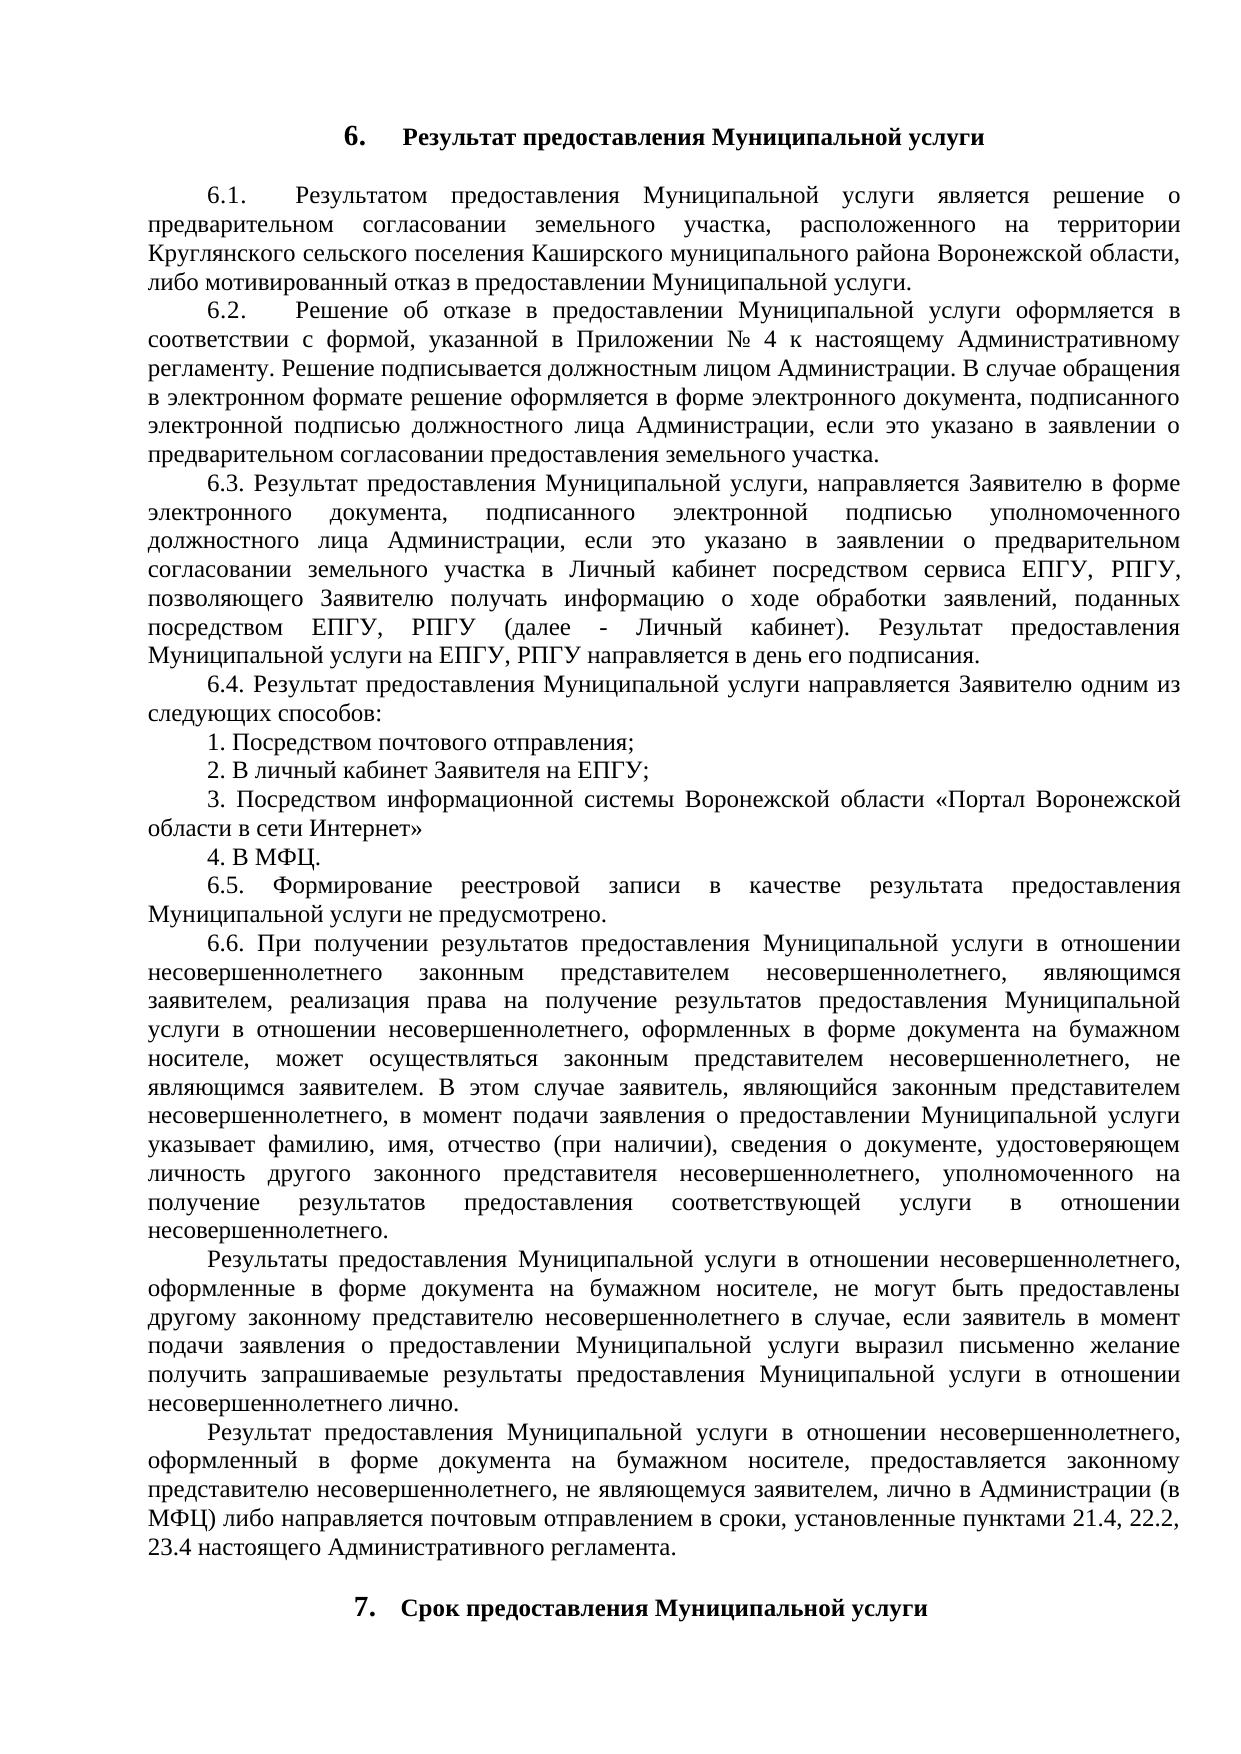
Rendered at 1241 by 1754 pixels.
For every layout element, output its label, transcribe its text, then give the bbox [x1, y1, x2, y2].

list Срок предоставления Муниципальной услуги [101, 1589, 1181, 1623]
text 1. Посредством почтового отправления; [148, 727, 1181, 755]
list Результат предоставления Муниципальной услуги [148, 118, 1181, 152]
text 6.3. Результат предоставления Муниципальной услуги, направляется Заявителю в форме электронного документа, подписанного электронной подписью уполномоченного должностного лица Администрации, если это указано в заявлении о предварительном согласовании земельного участка в Личный кабинет посредством сервиса ЕПГУ, РПГУ, позволяющего Заявителю получать информацию о ходе обработки заявлений, поданных посредством ЕПГУ, РПГУ (далее - Личный кабинет). Результат предоставления Муниципальной услуги на ЕПГУ, РПГУ направляется в день его подписания. [148, 468, 1181, 669]
text 6.5. Формирование реестровой записи в качестве результата предоставления Муниципальной услуги не предусмотрено. [148, 870, 1181, 928]
list Решение об отказе в предоставлении Муниципальной услуги оформляется в соответствии с формой, указанной в Приложении № 4 к настоящему Административному регламенту. Решение подписывается должностным лицом Администрации. В случае обращения в электронном формате решение оформляется в форме электронного документа, подписанного электронной подписью должностного лица Администрации, если это указано в заявлении о предварительном согласовании предоставления земельного участка. [148, 295, 1181, 468]
text 6.6. При получении результатов предоставления Муниципальной услуги в отношении несовершеннолетнего законным представителем несовершеннолетнего, являющимся заявителем, реализация права на получение результатов предоставления Муниципальной услуги в отношении несовершеннолетнего, оформленных в форме документа на бумажном носителе, может осуществляться законным представителем несовершеннолетнего, не являющимся заявителем. В этом случае заявитель, являющийся законным представителем несовершеннолетнего, в момент подачи заявления о предоставлении Муниципальной услуги указывает фамилию, имя, отчество (при наличии), сведения о документе, удостоверяющем личность другого законного представителя несовершеннолетнего, уполномоченного на получение результатов предоставления соответствующей услуги в отношении несовершеннолетнего. [148, 928, 1181, 1244]
text 2. В личный кабинет Заявителя на ЕПГУ; [148, 755, 1181, 784]
text 3. Посредством информационной системы Воронежской области «Портал Воронежской области в сети Интернет» [148, 784, 1181, 842]
text 6.4. Результат предоставления Муниципальной услуги направляется Заявителю одним из следующих способов: [148, 669, 1181, 727]
list Результатом предоставления Муниципальной услуги является решение о предварительном согласовании земельного участка, расположенного на территории Круглянского сельского поселения Каширского муниципального района Воронежской области, либо мотивированный отказ в предоставлении Муниципальной услуги. [148, 180, 1181, 295]
text Результаты предоставления Муниципальной услуги в отношении несовершеннолетнего, оформленные в форме документа на бумажном носителе, не могут быть предоставлены другому законному представителю несовершеннолетнего в случае, если заявитель в момент подачи заявления о предоставлении Муниципальной услуги выразил письменно желание получить запрашиваемые результаты предоставления Муниципальной услуги в отношении несовершеннолетнего лично. [148, 1244, 1181, 1417]
text Результат предоставления Муниципальной услуги в отношении несовершеннолетнего, оформленный в форме документа на бумажном носителе, предоставляется законному представителю несовершеннолетнего, не являющемуся заявителем, лично в Администрации (в МФЦ) либо направляется почтовым отправлением в сроки, установленные пунктами 21.4, 22.2, 23.4 настоящего Административного регламента. [148, 1417, 1181, 1560]
text 4. В МФЦ. [148, 842, 1181, 870]
